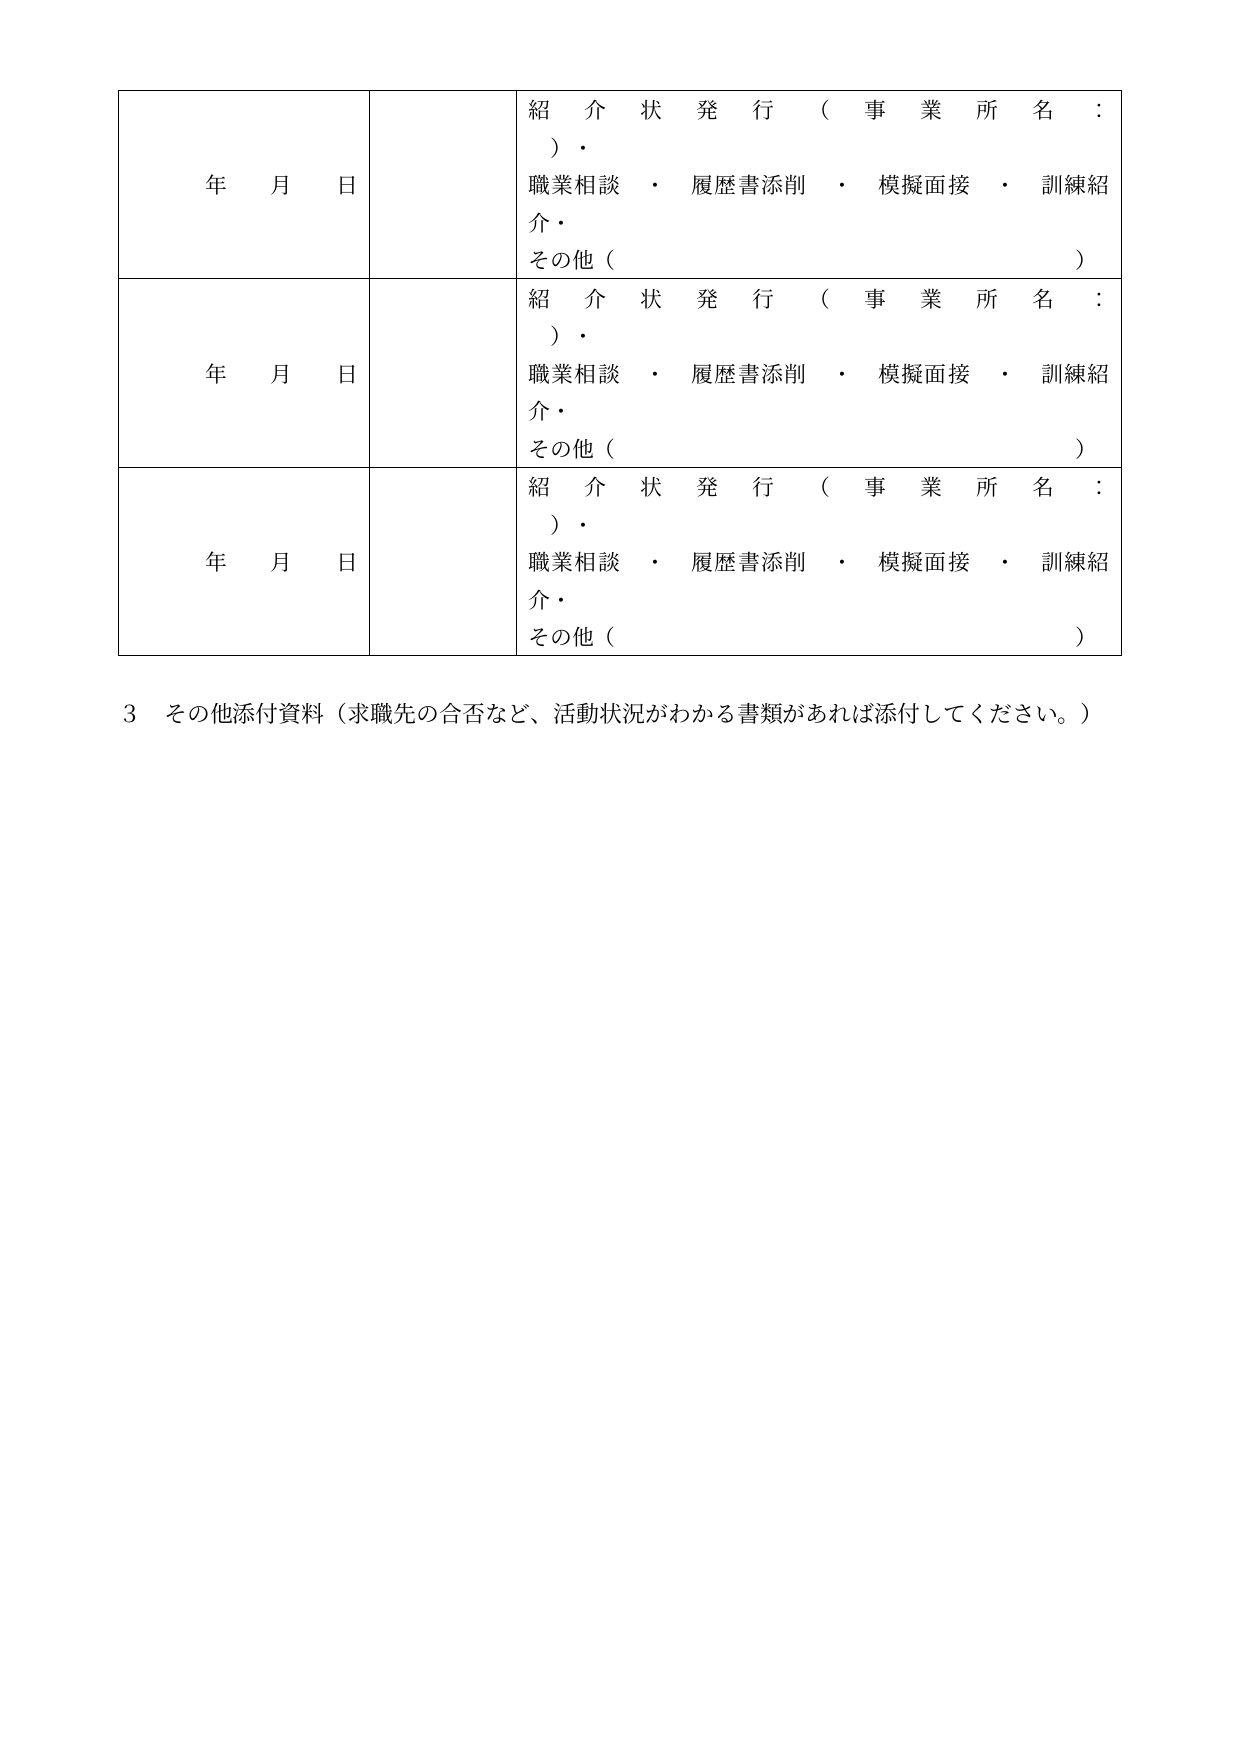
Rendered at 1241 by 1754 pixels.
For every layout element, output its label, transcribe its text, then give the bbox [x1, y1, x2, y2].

table_cell 年 月 日 [119, 91, 369, 278]
table_cell 年 月 日 [119, 279, 369, 467]
text ３ その他添付資料（求職先の合否など、活動状況がわかる書類があれば添付してください。） [118, 694, 1122, 731]
table_cell [370, 468, 516, 655]
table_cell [517, 468, 1121, 655]
table_cell [370, 91, 516, 278]
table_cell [517, 279, 1121, 467]
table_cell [517, 91, 1121, 278]
table_cell [370, 279, 516, 467]
table_cell 年 月 日 [119, 468, 369, 655]
